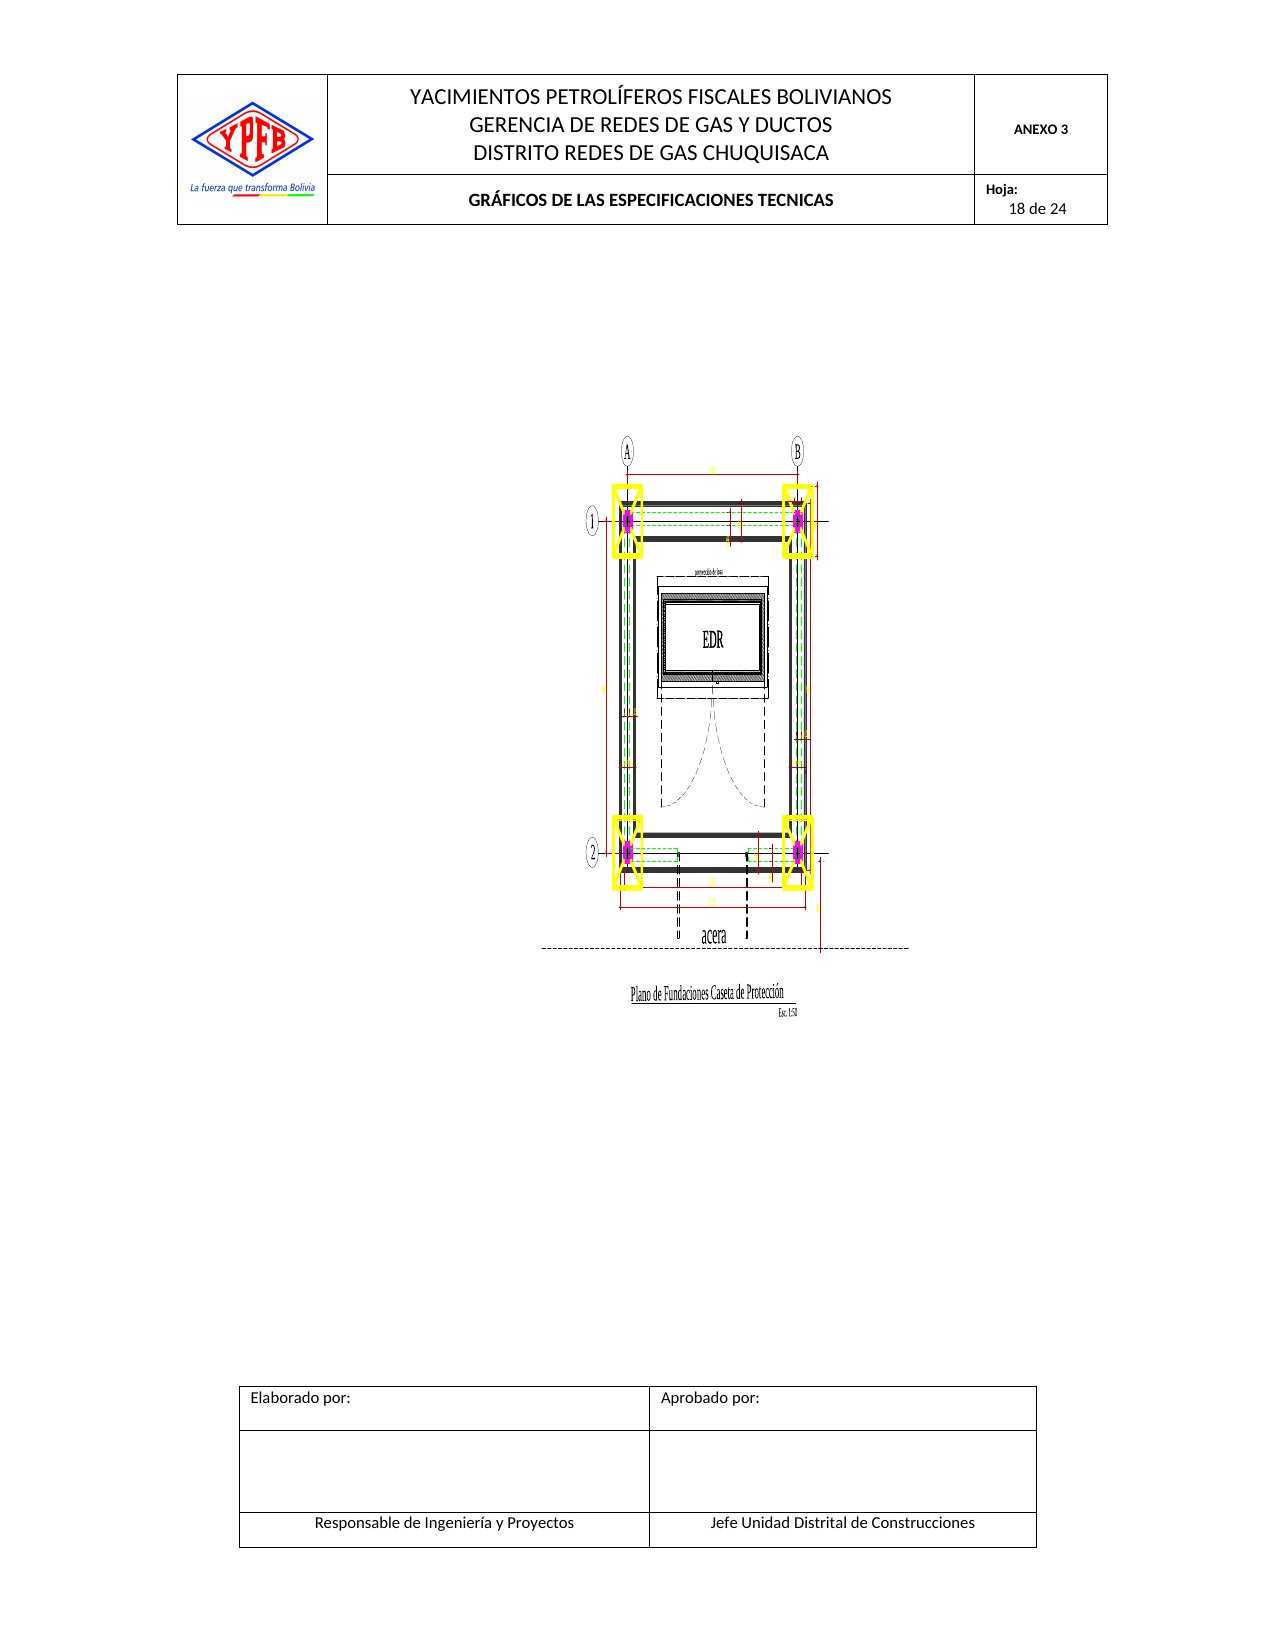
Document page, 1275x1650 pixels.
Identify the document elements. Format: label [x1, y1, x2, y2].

picture [188, 97, 316, 202]
